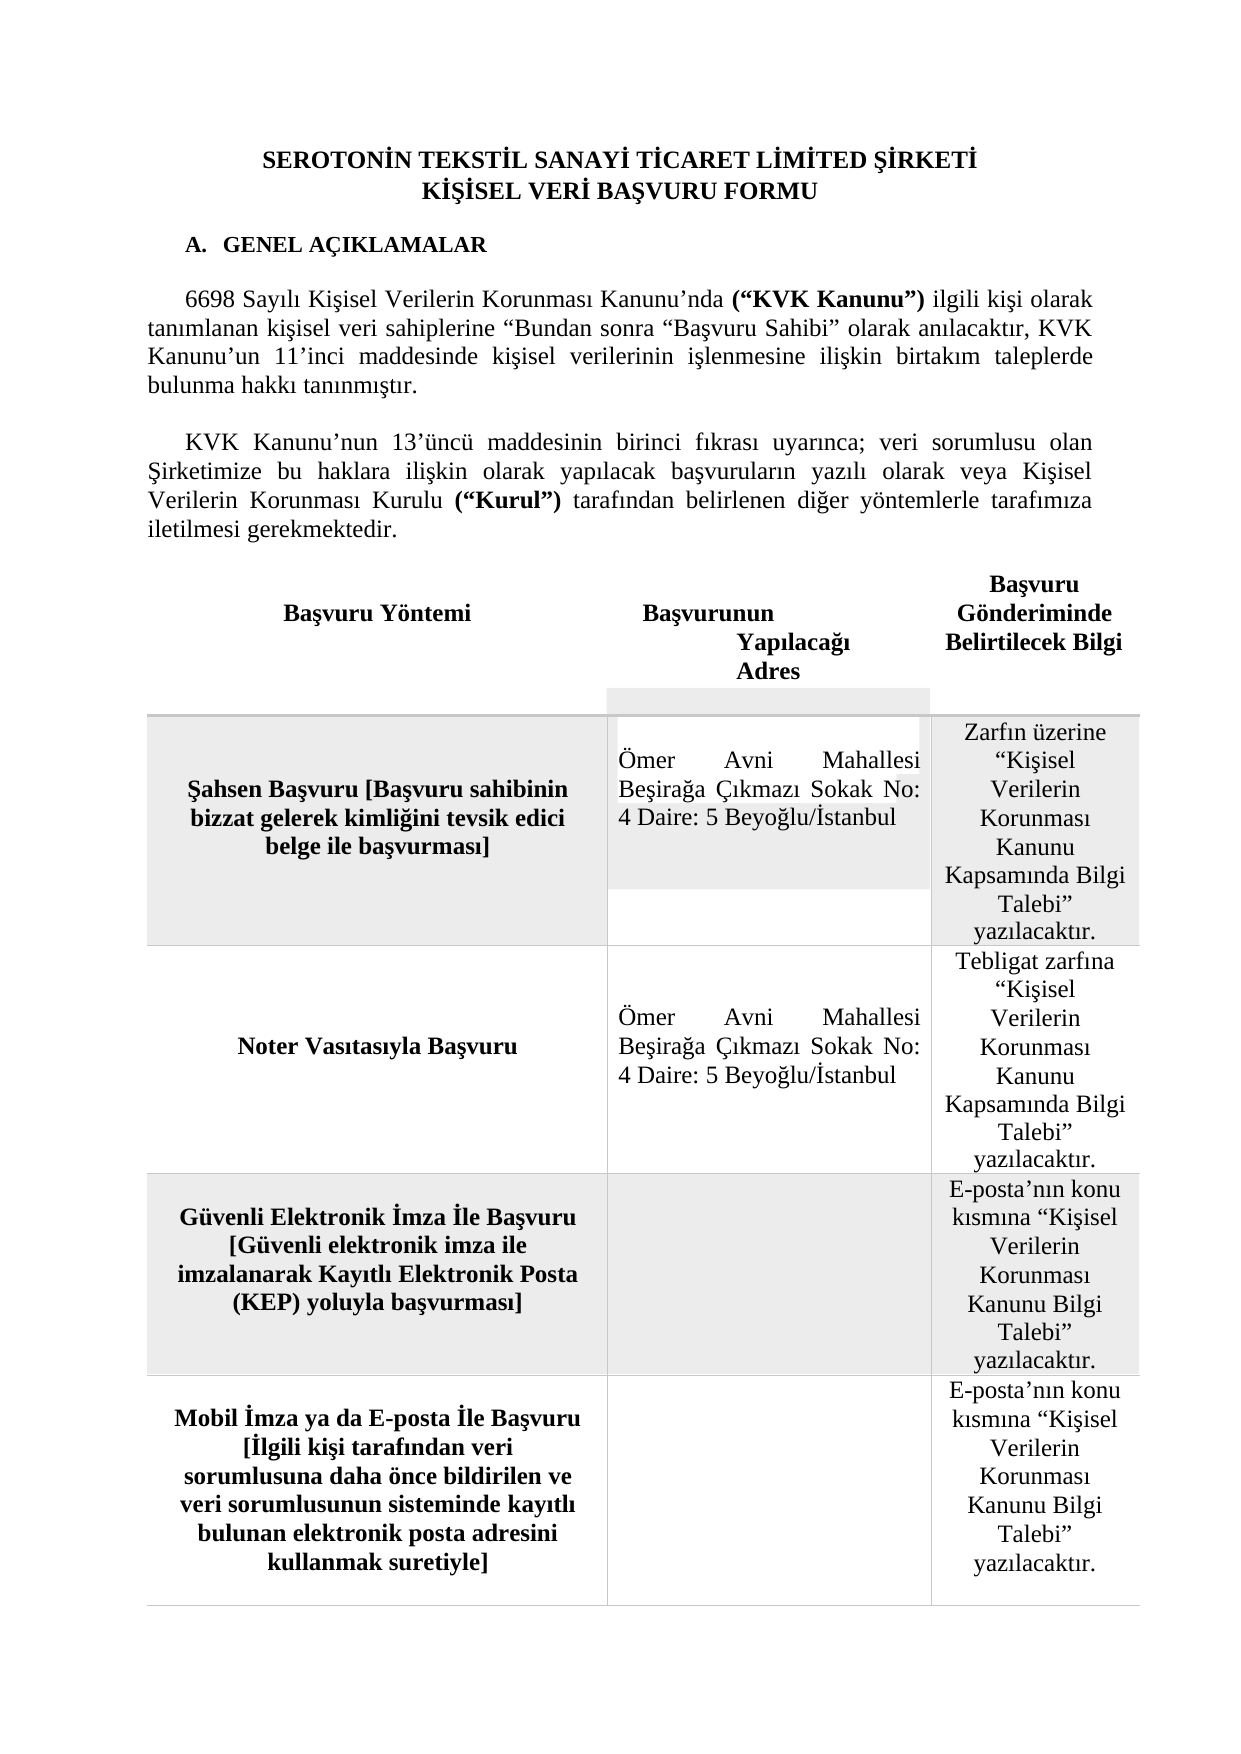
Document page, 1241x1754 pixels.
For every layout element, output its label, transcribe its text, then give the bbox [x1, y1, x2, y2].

text KVK Kanunu’nun 13’üncü maddesinin birinci fıkrası uyarınca; veri sorumlusu olan Şirketimize bu haklara ilişkin olarak yapılacak başvuruların yazılı olarak veya Kişisel Verilerin Korunması Kurulu (“Kurul”) tarafından belirlenen diğer yöntemlerle tarafımıza iletilmesi gerekmektedir. [147, 427, 1093, 542]
table_cell [608, 1174, 931, 1374]
subtitle Gönderiminde Belirtilecek Bilgi [944, 598, 1123, 656]
table_cell Mobil İmza ya da E-posta İle Başvuru [İlgili kişi tarafından veri sorumlusuna daha önce bildirilen ve veri sorumlusunun sisteminde kayıtlı bulunan elektronik posta adresini kullanmak suretiyle] [147, 1376, 607, 1604]
table_header Zarfın üzerine “Kişisel Verilerin Korunması Kanunu Kapsamında Bilgi Talebi” yazılacaktır. [932, 717, 1139, 945]
table_cell [608, 1376, 931, 1604]
table_cell Tebligat zarfına “Kişisel Verilerin Korunması Kanunu Kapsamında Bilgi Talebi” yazılacaktır. [932, 946, 1139, 1173]
table_cell Noter Vasıtasıyla Başvuru [147, 946, 607, 1173]
table_header Ömer Avni Mahallesi Beşirağa Çıkmazı Sokak No: 4 Daire: 5 Beyoğlu/İstanbul [608, 717, 931, 945]
subtitle SEROTONİN TEKSTİL SANAYİ TİCARET LİMİTED ŞİRKETİ KİŞİSEL VERİ BAŞVURU FORMU [262, 145, 980, 205]
table_header Şahsen Başvuru [Başvuru sahibinin bizzat gelerek kimliğini tevsik edici belge ile başvurması] [147, 717, 607, 945]
table_cell Güvenli Elektronik İmza İle Başvuru [Güvenli elektronik imza ile imzalanarak Kayıtlı Elektronik Posta (KEP) yoluyla başvurması] [147, 1174, 607, 1374]
table_cell E-posta’nın konu kısmına “Kişisel Verilerin Korunması Kanunu Bilgi Talebi” yazılacaktır. [932, 1174, 1139, 1374]
table_cell Ömer Avni Mahallesi Beşirağa Çıkmazı Sokak No: 4 Daire: 5 Beyoğlu/İstanbul [608, 946, 931, 1173]
text Başvuru [987, 569, 1081, 598]
table_cell E-posta’nın konu kısmına “Kişisel Verilerin Korunması Kanunu Bilgi Talebi” yazılacaktır. [932, 1376, 1139, 1604]
text 6698 Sayılı Kişisel Verilerin Korunması Kanunu’nda (“KVK Kanunu”) ilgili kişi olarak tanımlanan kişisel veri sahiplerine “Bundan sonra “Başvuru Sahibi” olarak anılacaktır, KVK Kanunu’un 11’inci maddesinde kişisel verilerinin işlenmesine ilişkin birtakım taleplerde bulunma hakkı tanınmıştır. [147, 284, 1093, 399]
list GENEL AÇIKLAMALAR [185, 231, 1151, 257]
subtitle Başvuru Yöntemi Başvurunun Yapılacağı Adres [283, 598, 894, 685]
